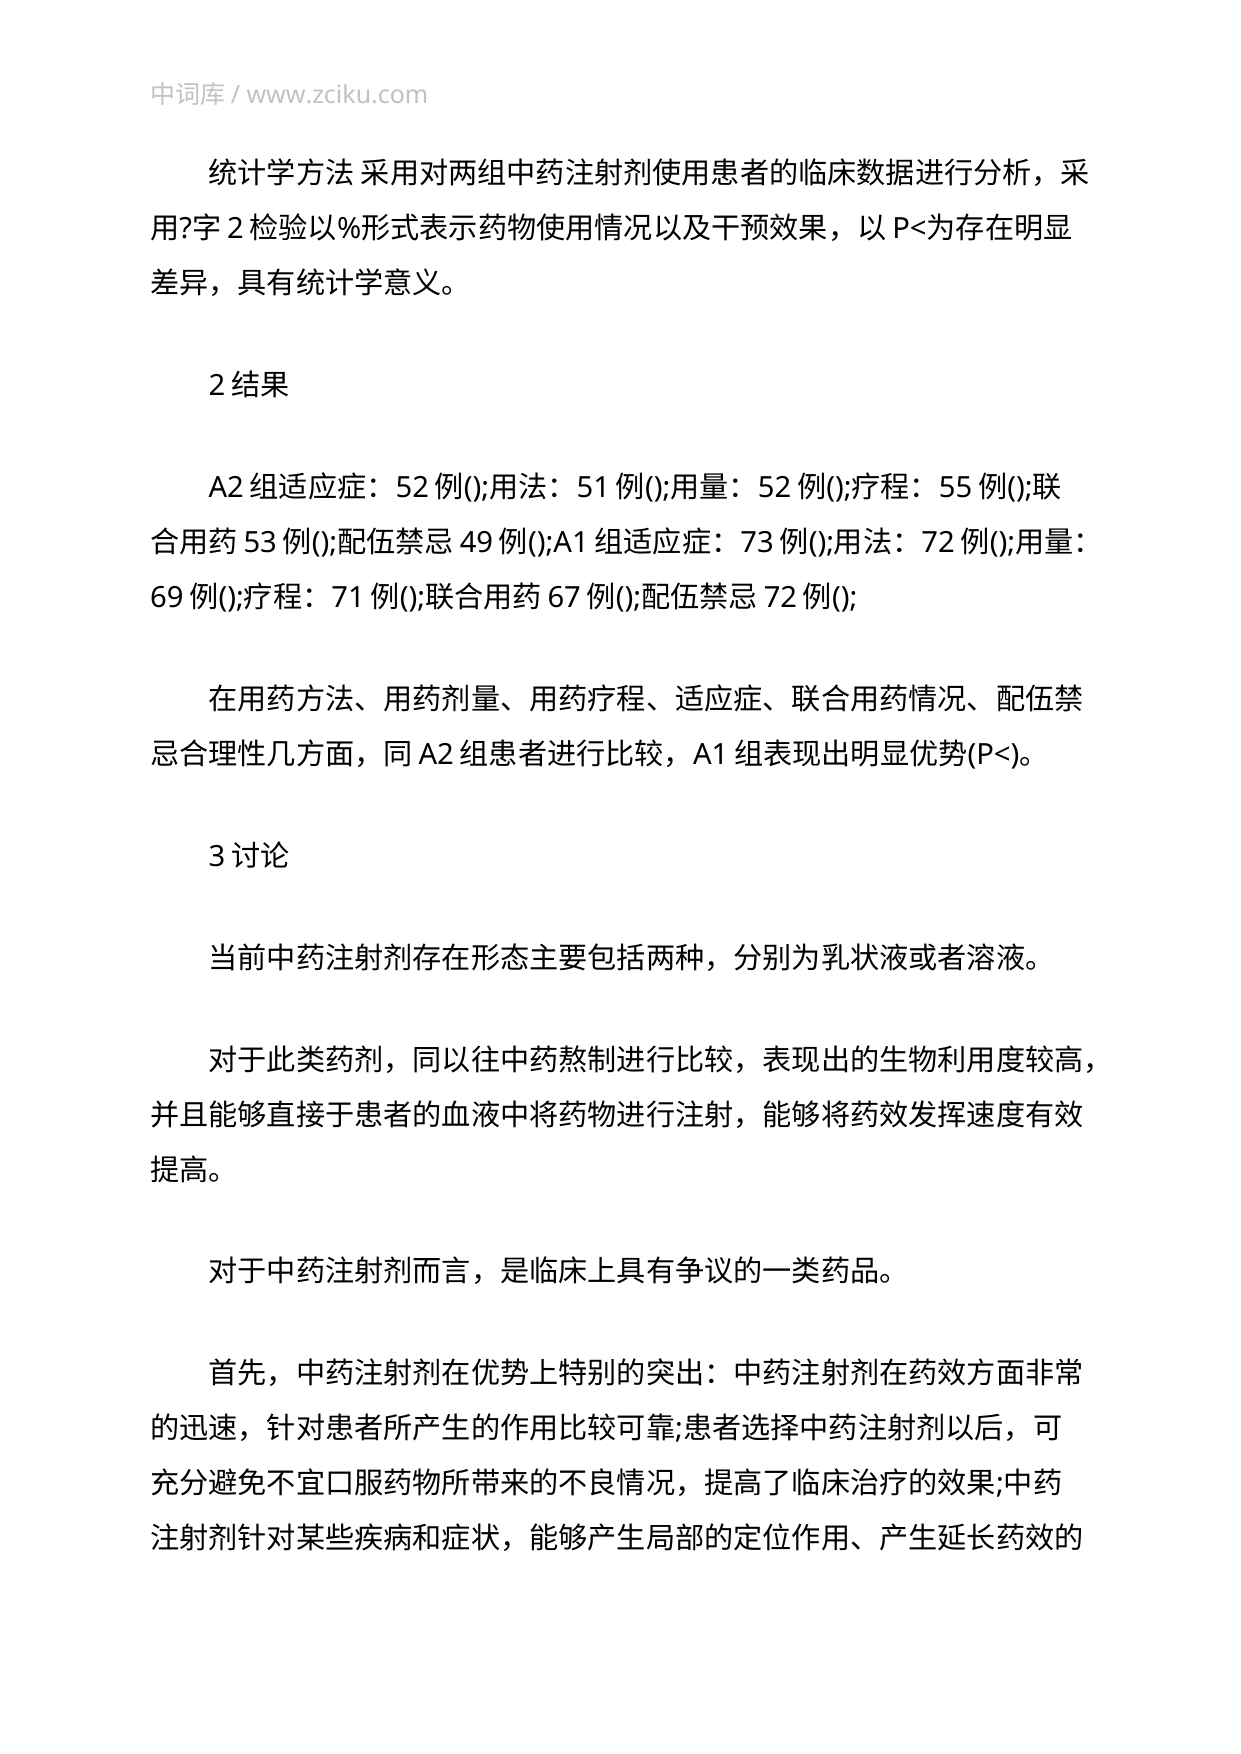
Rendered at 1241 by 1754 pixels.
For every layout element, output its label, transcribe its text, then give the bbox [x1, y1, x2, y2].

text 对于此类药剂，同以往中药熬制进行比较，表现出的生物利用度较高，并且能够直接于患者的血液中将药物进行注射，能够将药效发挥速度有效提高。 [150, 1036, 1090, 1188]
text 统计学方法 采用对两组中药注射剂使用患者的临床数据进行分析，采用?字2检验以%形式表示药物使用情况以及干预效果，以P<为存在明显差异，具有统计学意义。 [150, 150, 1090, 302]
text 当前中药注射剂存在形态主要包括两种，分别为乳状液或者溶液。 [150, 934, 1090, 977]
text 2结果 [150, 362, 1090, 404]
text 对于中药注射剂而言，是临床上具有争议的一类药品。 [150, 1248, 1090, 1290]
text 在用药方法、用药剂量、用药疗程、适应症、联合用药情况、配伍禁忌合理性几方面，同A2组患者进行比较，A1组表现出明显优势(P<)。 [150, 676, 1090, 773]
text 3讨论 [150, 832, 1090, 875]
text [150, 1349, 1090, 1557]
text A2组适应症：52例();用法：51例();用量：52例();疗程：55例();联合用药53例();配伍禁忌49例();A1组适应症：73例();用法：72例();用量：69例();疗程：71例();联合用药67例();配伍禁忌72例(); [150, 464, 1090, 616]
